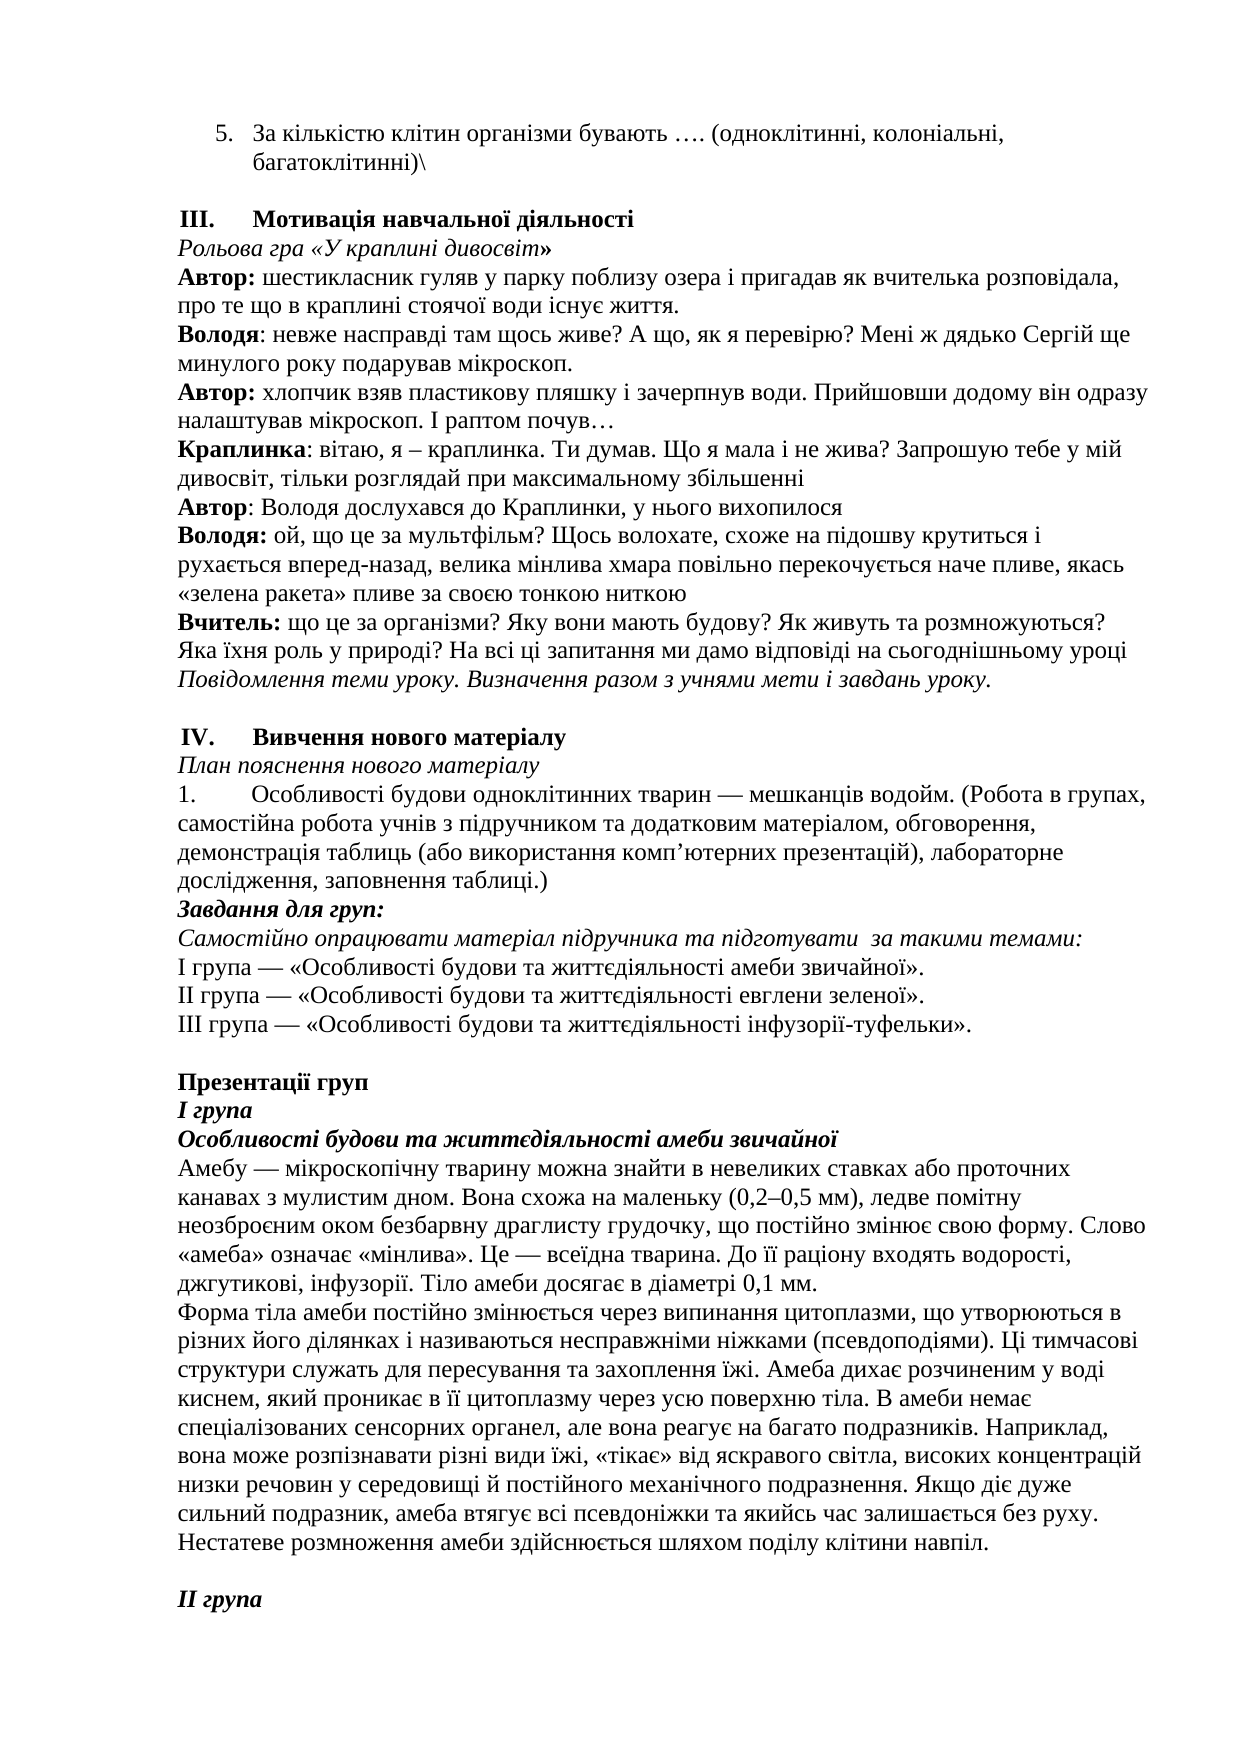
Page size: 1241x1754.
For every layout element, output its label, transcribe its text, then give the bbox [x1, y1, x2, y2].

list Вивчення нового матеріалу [215, 722, 1152, 751]
text Автор: хлопчик взяв пластикову пляшку і зачерпнув води. Прийшовши додому він одразу налаштував мікроскоп. І раптом почув… [177, 377, 1152, 434]
text II група [177, 1584, 1152, 1613]
text Вчитель: що це за організми? Яку вони мають будову? Як живуть та розмножуються? Яка їхня роль у природі? На всі ці запитання ми дамо відповіді на сьогоднішньому уроці [177, 607, 1152, 664]
text I група [177, 1096, 1152, 1124]
text Володя: невже насправді там щось живе? А що, як я перевірю? Мені ж дядько Сергій ще минулого року подарував мікроскоп. [177, 319, 1152, 377]
text Особливості будови та життєдіяльності амеби звичайної [177, 1124, 1152, 1153]
text Краплинка: вітаю, я – краплинка. Ти думав. Що я мала і не жива? Запрошую тебе у мій дивосвіт, тільки розглядай при максимальному збільшенні [177, 434, 1152, 492]
text Рольова гра «У краплині дивосвіт» [177, 233, 1152, 262]
list Мотивація навчальної діяльності [215, 204, 1152, 233]
text Завдання для груп: [177, 894, 1152, 923]
list За кількістю клітин організми бувають …. (одноклітинні, колоніальні, багатоклітинні)\ [215, 118, 1152, 176]
text План пояснення нового матеріалу [177, 751, 1152, 779]
text Форма тіла амеби постійно змінюється через випинання цитоплазми, що утворюються в різних його ділянках і називаються несправжніми ніжками (псевдоподіями). Ці тимчасові структури служать для пересування та захоплення їжі. Амеба дихає розчиненим у воді киснем, який проникає в її цитоплазму через усю поверхню тіла. В амеби немає спеціалізованих сенсорних органел, але вона реагує на багато подразників. Наприклад, вона може розпізнавати різні види їжі, «тікає» від яскравого світла, високих концентрацій низки речовин у середовищі й постійного механічного подразнення. Якщо діє дуже сильний подразник, амеба втягує всі псевдоніжки та якийсь час залишається без руху. Нестатеве розмноження амеби здійснюється шляхом поділу клітини навпіл. [177, 1297, 1152, 1556]
text 1. Особливості будови одноклітинних тварин — мешканців водойм. (Робота в групах, самостійна робота учнів з підручником та додатковим матеріалом, обговорення, демонстрація таблиць (або використання комп’ютерних презентацій), лабораторне дослідження, заповнення таблиці.) [177, 779, 1152, 894]
text I група — «Особливості будови та життєдіяльності амеби звичайної». [177, 952, 1152, 981]
text Амебу — мікроскопічну тварину можна знайти в невеликих ставках або проточних канавах з мулистим дном. Вона схожа на маленьку (0,2–0,5 мм), ледве помітну неозброєним оком безбарвну драглисту грудочку, що постійно змінює свою форму. Слово «амеба» означає «мінлива». Це — всеїдна тварина. До її раціону входять водорості, джгутикові, інфузорії. Тіло амеби досягає в діаметрі 0,1 мм. [177, 1153, 1152, 1297]
text Самостійно опрацювати матеріал підручника та підготувати за такими темами: [177, 923, 1152, 952]
text III група — «Особливості будови та життєдіяльності інфузорії-туфельки». [177, 1009, 1152, 1038]
text Повідомлення теми уроку. Визначення разом з учнями мети і завдань уроку. [177, 664, 1152, 693]
text Автор: Володя дослухався до Краплинки, у нього вихопилося [177, 492, 1152, 521]
text II група — «Особливості будови та життєдіяльності евглени зеленої». [177, 981, 1152, 1009]
text Володя: ой, що це за мультфільм? Щось волохате, схоже на підошву крутиться і рухається вперед-назад, велика мінлива хмара повільно перекочується наче пливе, якась «зелена ракета» пливе за своєю тонкою ниткою [177, 521, 1152, 607]
text Автор: шестикласник гуляв у парку поблизу озера і пригадав як вчителька розповідала, про те що в краплині стоячої води існує життя. [177, 262, 1152, 319]
text Презентації груп [177, 1067, 1152, 1096]
